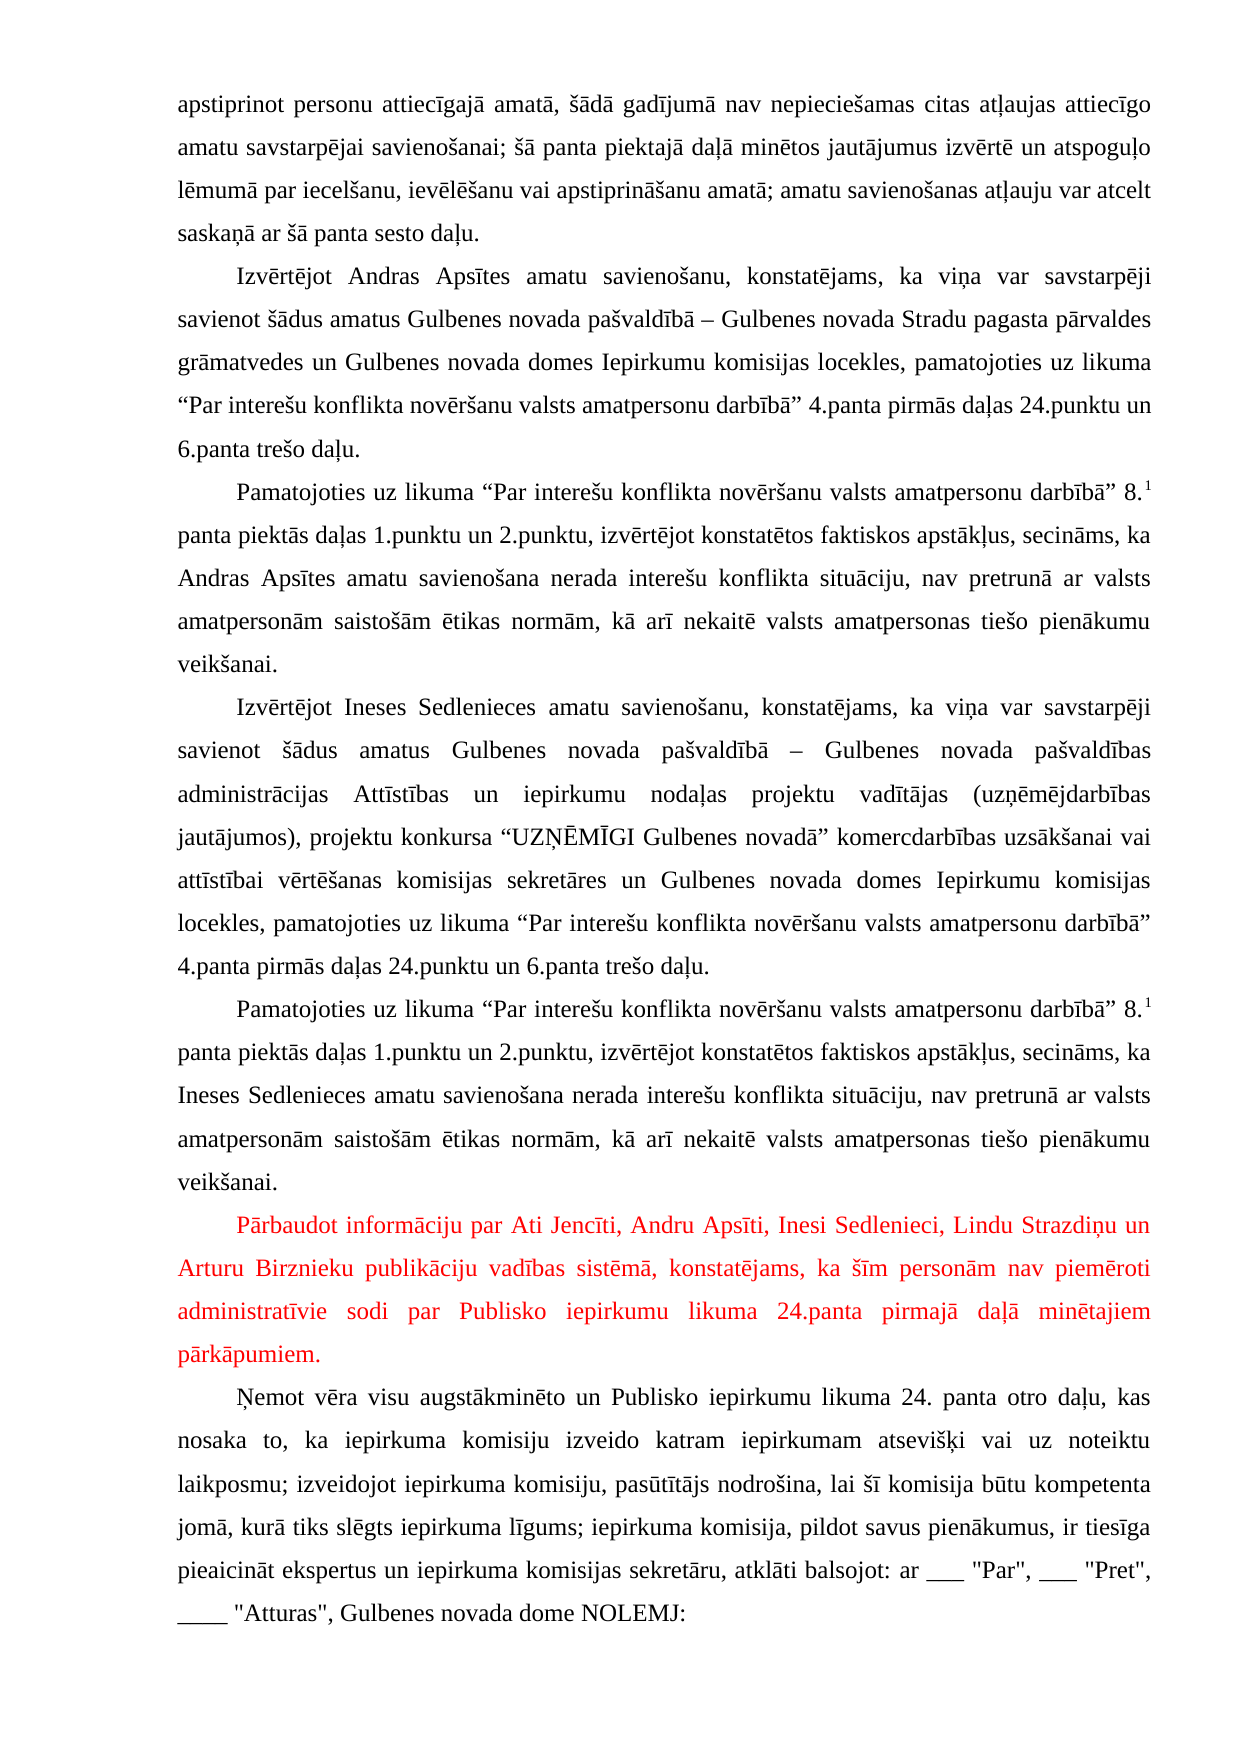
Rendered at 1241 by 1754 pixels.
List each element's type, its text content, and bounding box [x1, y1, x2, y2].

text Pārbaudot informāciju par Ati Jencīti, Andru Apsīti, Inesi Sedlenieci, Lindu Strazdiņu un Arturu Birznieku publikāciju vadības sistēmā, konstatējams, ka šīm personām nav piemēroti administratīvie sodi par Publisko iepirkumu likuma 24.panta pirmajā daļā minētajiem pārkāpumiem. [177, 1210, 1152, 1368]
text Pamatojoties uz likuma “Par interešu konflikta novēršanu valsts amatpersonu darbībā” 8.1 panta piektās daļas 1.punktu un 2.punktu, izvērtējot konstatētos faktiskos apstākļus, secināms, ka Ineses Sedlenieces amatu savienošana nerada interešu konflikta situāciju, nav pretrunā ar valsts amatpersonām saistošām ētikas normām, kā arī nekaitē valsts amatpersonas tiešo pienākumu veikšanai. [177, 994, 1152, 1196]
text Ņemot vēra visu augstākminēto un Publisko iepirkumu likuma 24. panta otro daļu, kas nosaka to, ka iepirkuma komisiju izveido katram iepirkumam atsevišķi vai uz noteiktu laikposmu; izveidojot iepirkuma komisiju, pasūtītājs nodrošina, lai šī komisija būtu kompetenta jomā, kurā tiks slēgts iepirkuma līgums; iepirkuma komisija, pildot savus pienākumus, ir tiesīga pieaicināt ekspertus un iepirkuma komisijas sekretāru, atklāti balsojot: ar ___ "Par", ___ "Pret", ____ "Atturas", Gulbenes novada dome NOLEMJ: [177, 1382, 1152, 1627]
text Izvērtējot Ineses Sedlenieces amatu savienošanu, konstatējams, ka viņa var savstarpēji savienot šādus amatus Gulbenes novada pašvaldībā – Gulbenes novada pašvaldības administrācijas Attīstības un iepirkumu nodaļas projektu vadītājas (uzņēmējdarbības jautājumos), projektu konkursa “UZŅĒMĪGI Gulbenes novadā” komercdarbības uzsākšanai vai attīstībai vērtēšanas komisijas sekretāres un Gulbenes novada domes Iepirkumu komisijas locekles, pamatojoties uz likuma “Par interešu konflikta novēršanu valsts amatpersonu darbībā” 4.panta pirmās daļas 24.punktu un 6.panta trešo daļu. [177, 692, 1152, 980]
text Izvērtējot Andras Apsītes amatu savienošanu, konstatējams, ka viņa var savstarpēji savienot šādus amatus Gulbenes novada pašvaldībā – Gulbenes novada Stradu pagasta pārvaldes grāmatvedes un Gulbenes novada domes Iepirkumu komisijas locekles, pamatojoties uz likuma “Par interešu konflikta novēršanu valsts amatpersonu darbībā” 4.panta pirmās daļas 24.punktu un 6.panta trešo daļu. [177, 261, 1152, 462]
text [177, 89, 1152, 247]
text Pamatojoties uz likuma “Par interešu konflikta novēršanu valsts amatpersonu darbībā” 8.1 panta piektās daļas 1.punktu un 2.punktu, izvērtējot konstatētos faktiskos apstākļus, secināms, ka Andras Apsītes amatu savienošana nerada interešu konflikta situāciju, nav pretrunā ar valsts amatpersonām saistošām ētikas normām, kā arī nekaitē valsts amatpersonas tiešo pienākumu veikšanai. [177, 477, 1152, 678]
